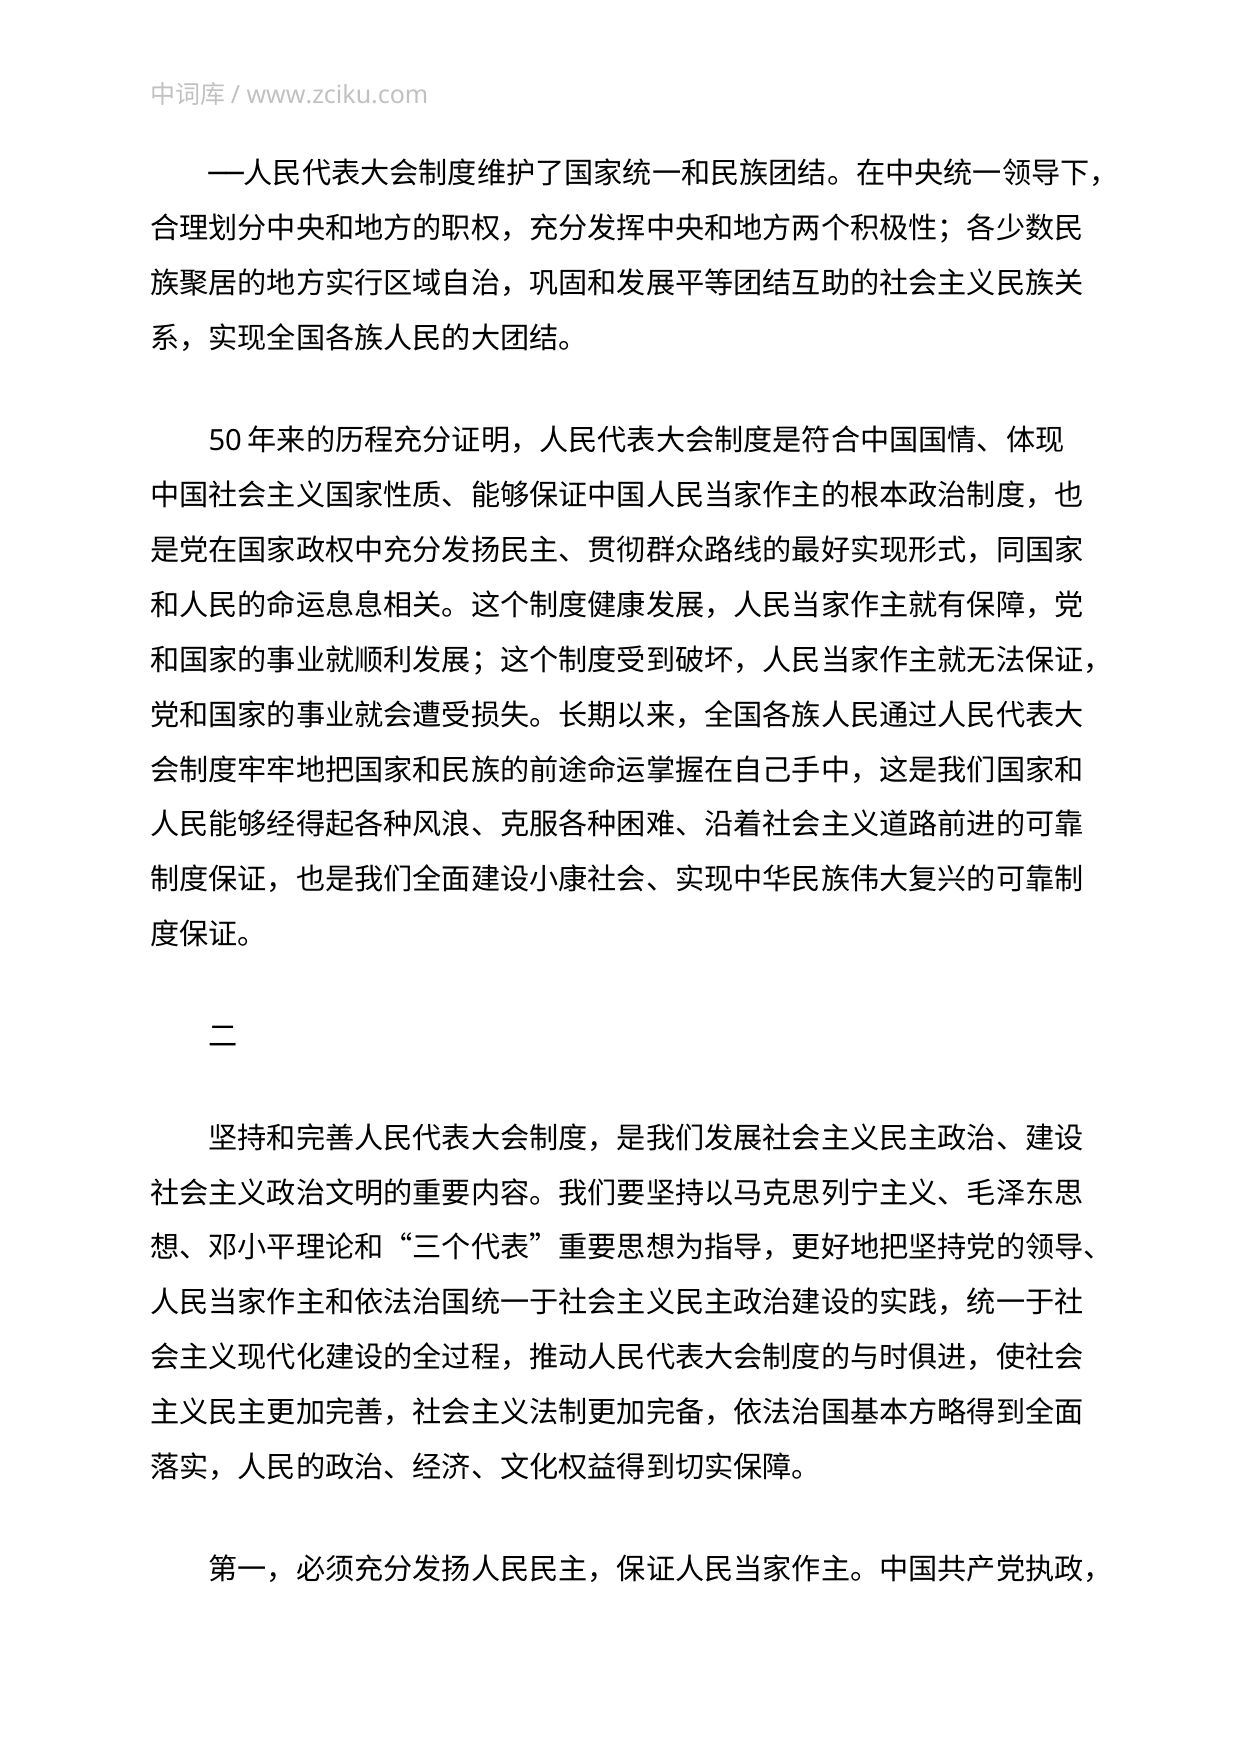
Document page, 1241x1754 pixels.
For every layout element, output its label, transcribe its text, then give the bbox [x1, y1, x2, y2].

text 二 [150, 1012, 1090, 1055]
text ──人民代表大会制度维护了国家统一和民族团结。在中央统一领导下，合理划分中央和地方的职权，充分发挥中央和地方两个积极性；各少数民族聚居的地方实行区域自治，巩固和发展平等团结互助的社会主义民族关系，实现全国各族人民的大团结。 [150, 150, 1090, 357]
text 坚持和完善人民代表大会制度，是我们发展社会主义民主政治、建设社会主义政治文明的重要内容。我们要坚持以马克思列宁主义、毛泽东思想、邓小平理论和“三个代表”重要思想为指导，更好地把坚持党的领导、人民当家作主和依法治国统一于社会主义民主政治建设的实践，统一于社会主义现代化建设的全过程，推动人民代表大会制度的与时俱进，使社会主义民主更加完善，社会主义法制更加完备，依法治国基本方略得到全面落实，人民的政治、经济、文化权益得到切实保障。 [150, 1114, 1090, 1486]
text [150, 1545, 1090, 1588]
text 50年来的历程充分证明，人民代表大会制度是符合中国国情、体现中国社会主义国家性质、能够保证中国人民当家作主的根本政治制度，也是党在国家政权中充分发扬民主、贯彻群众路线的最好实现形式，同国家和人民的命运息息相关。这个制度健康发展，人民当家作主就有保障，党和国家的事业就顺利发展；这个制度受到破坏，人民当家作主就无法保证，党和国家的事业就会遭受损失。长期以来，全国各族人民通过人民代表大会制度牢牢地把国家和民族的前途命运掌握在自己手中，这是我们国家和人民能够经得起各种风浪、克服各种困难、沿着社会主义道路前进的可靠制度保证，也是我们全面建设小康社会、实现中华民族伟大复兴的可靠制度保证。 [150, 417, 1090, 953]
